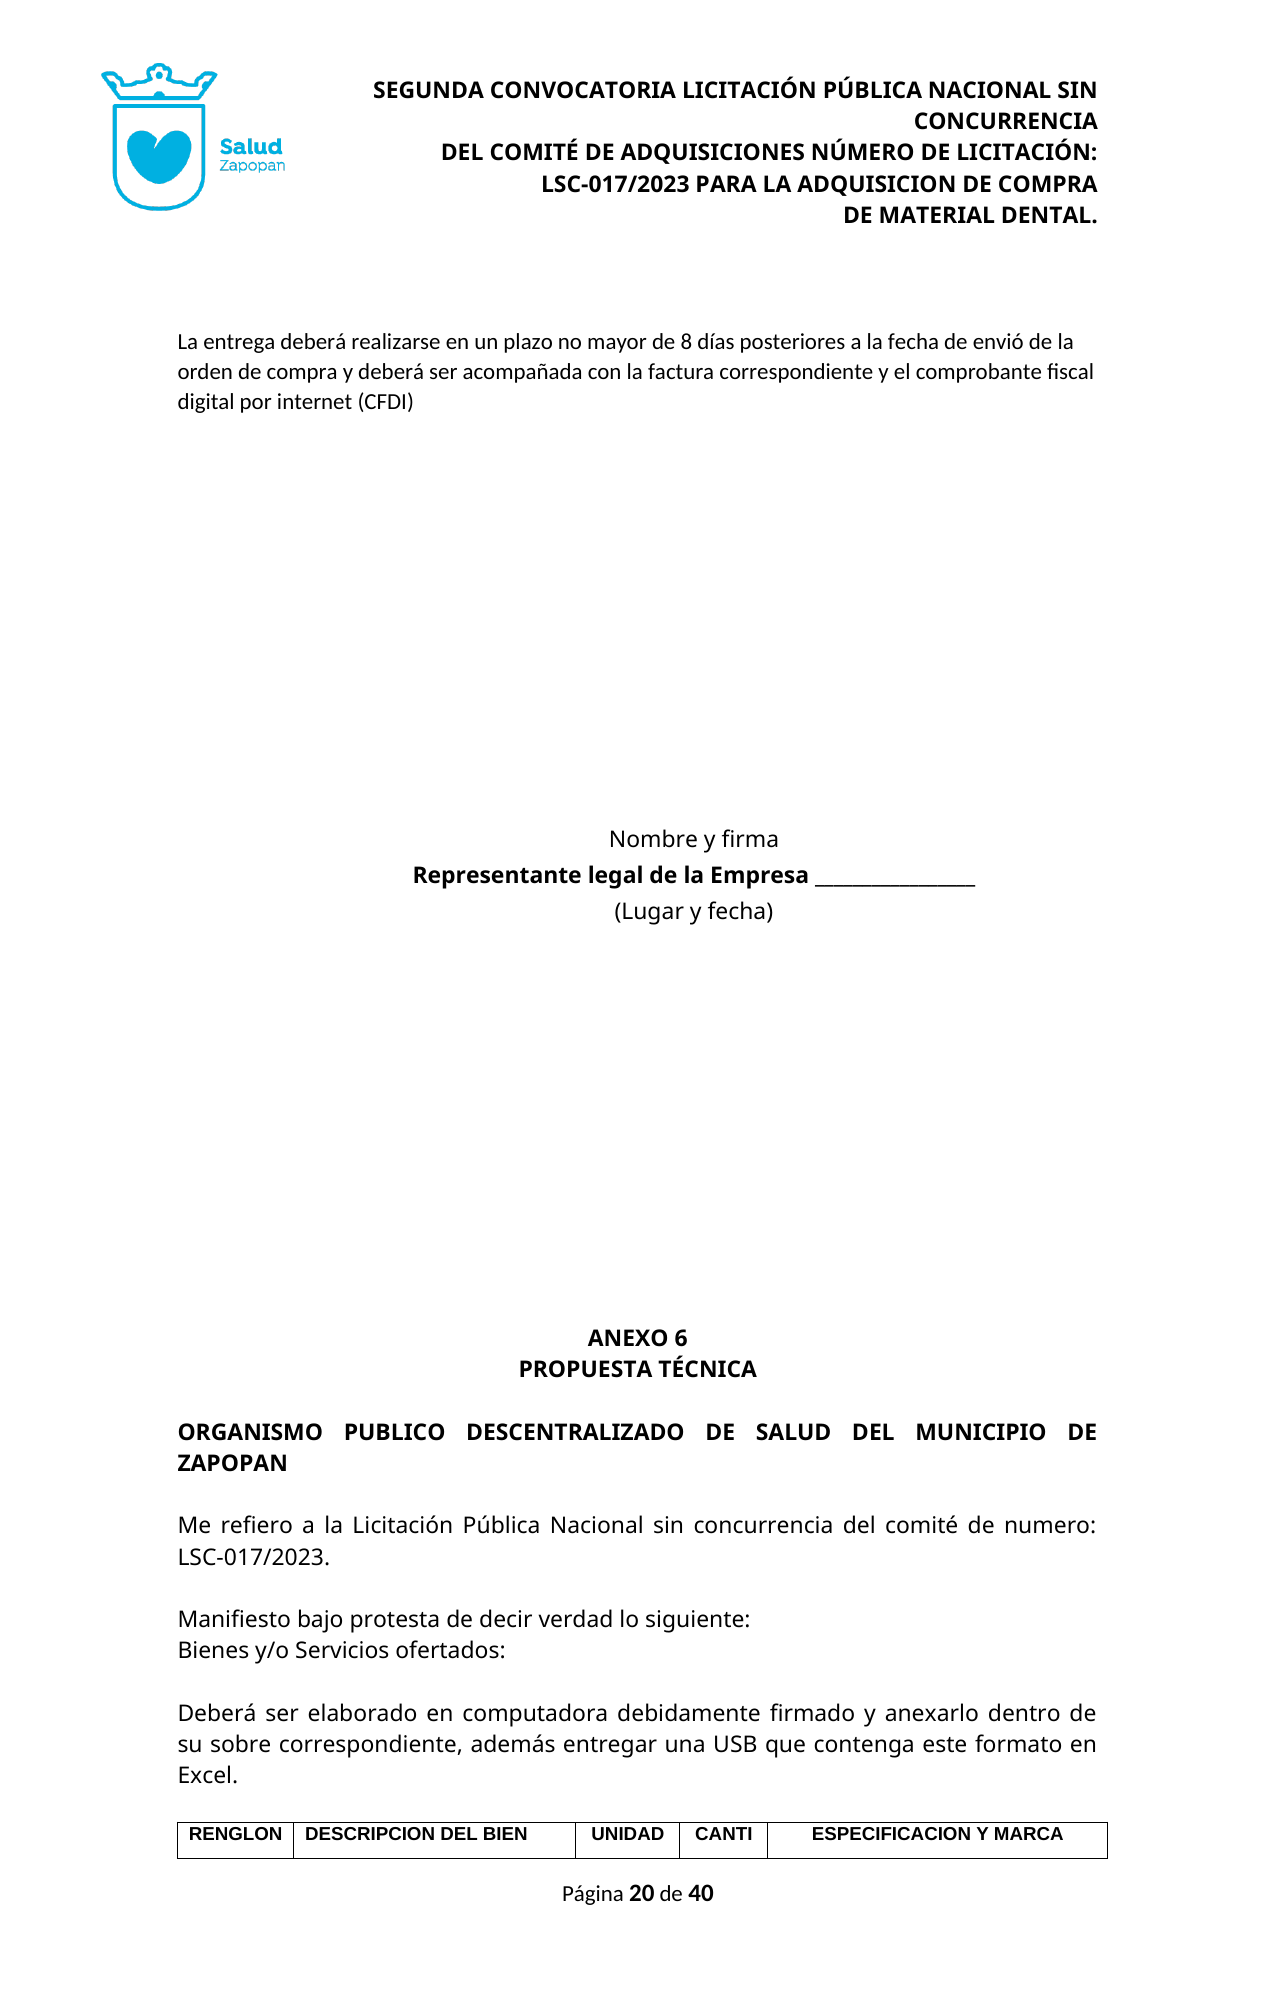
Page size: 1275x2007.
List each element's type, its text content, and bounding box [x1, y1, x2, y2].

text Representante legal de la Empresa _________________ [290, 859, 1098, 890]
text Me refiero a la Licitación Pública Nacional sin concurrencia del comité de numero: LSC-017/2023. [177, 1509, 1098, 1572]
text Manifiesto bajo protesta de decir verdad lo siguiente: [177, 1603, 1098, 1634]
text (Lugar y fecha) [290, 895, 1098, 926]
text La entrega deberá realizarse en un plazo no mayor de 8 días posteriores a la fecha de envió de la orden de compra y deberá ser acompañada con la factura correspondiente y el comprobante fiscal digital por internet (CFDI) [177, 327, 1098, 415]
table_header UNIDAD DE MEDICA [576, 1823, 679, 1858]
picture [108, 67, 211, 95]
table_header RENGLON [178, 1823, 293, 1858]
text PROPUESTA TÉCNICA [177, 1353, 1098, 1384]
text Bienes y/o Servicios ofertados: [177, 1634, 1098, 1665]
table_header CANTIDAD [680, 1823, 767, 1858]
table_header ESPECIFICACION Y MARCA [768, 1823, 1107, 1858]
picture [97, 63, 290, 220]
table_header DESCRIPCION DEL BIEN [294, 1823, 575, 1858]
text Deberá ser elaborado en computadora debidamente firmado y anexarlo dentro de su sobre correspondiente, además entregar una USB que contenga este formato en Excel. [177, 1697, 1098, 1790]
text ANEXO 6 [177, 1322, 1098, 1353]
text Nombre y firma [290, 823, 1098, 854]
text ORGANISMO PUBLICO DESCENTRALIZADO DE SALUD DEL MUNICIPIO DE ZAPOPAN [177, 1415, 1098, 1478]
